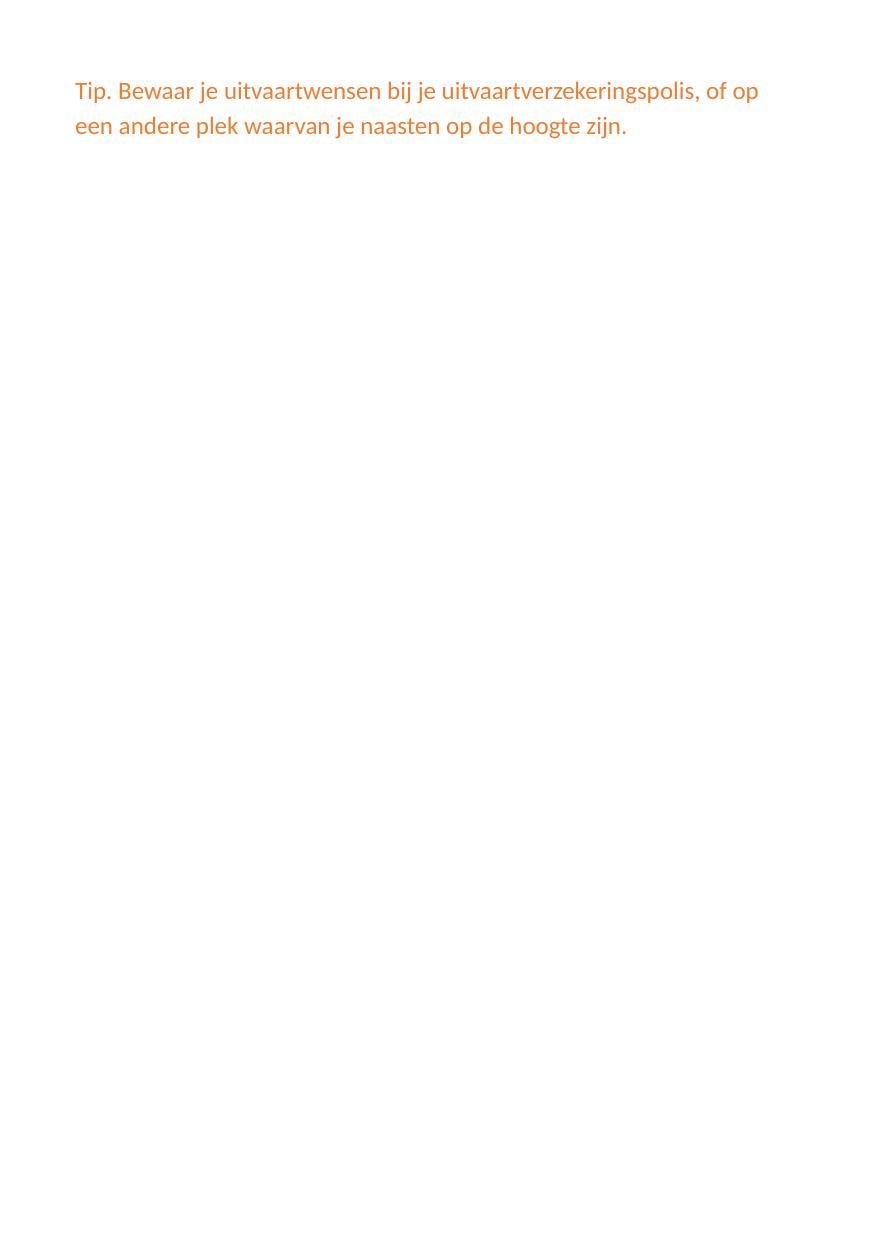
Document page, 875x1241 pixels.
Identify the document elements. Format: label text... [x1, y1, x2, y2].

text Tip. Bewaar je uitvaartwensen bij je uitvaartverzekeringspolis, of op een andere plek waarvan je naasten op de hoogte zijn. [75, 75, 799, 141]
